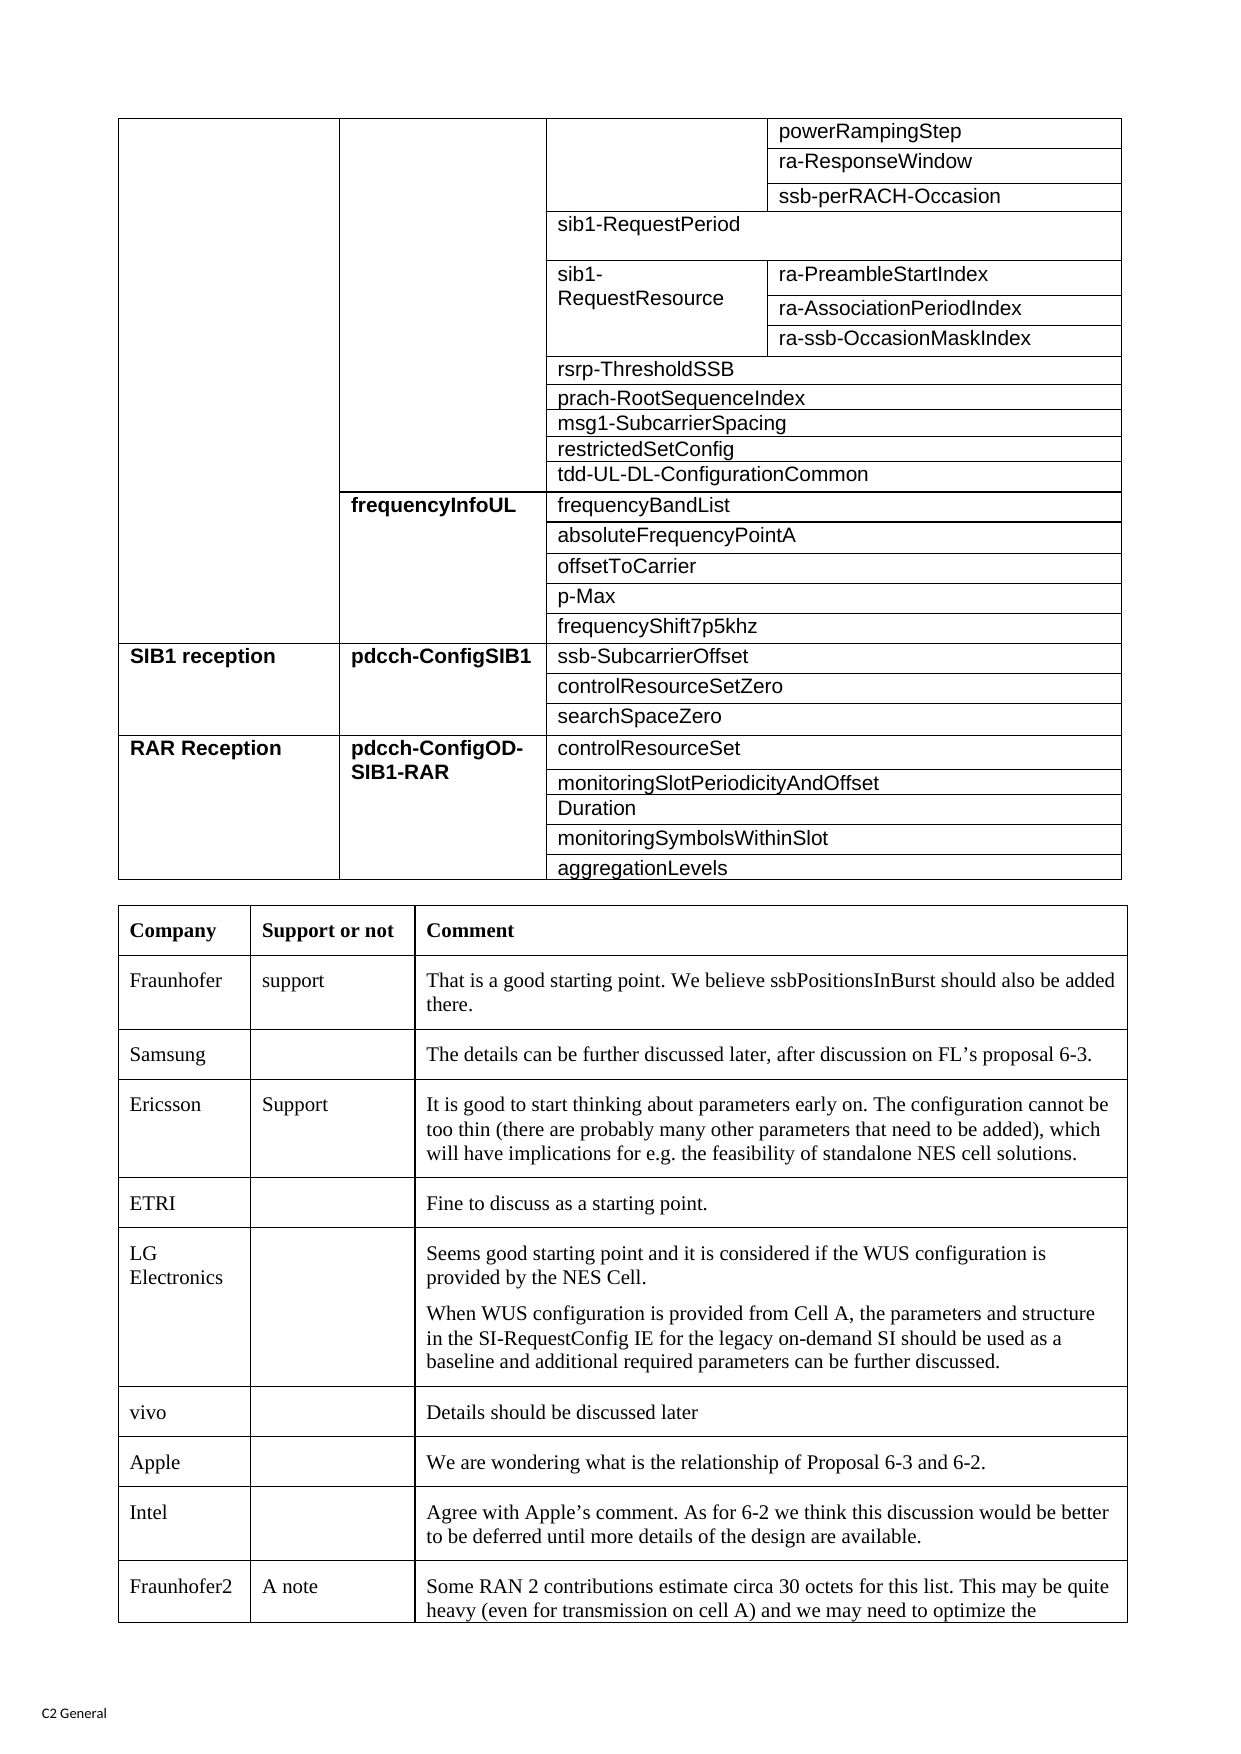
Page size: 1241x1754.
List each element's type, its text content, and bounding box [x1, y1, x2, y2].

table_cell frequencyBandList [547, 493, 1121, 521]
table_cell Fine to discuss as a starting point. [416, 1178, 1127, 1227]
table_cell The details can be further discussed later, after discussion on FL’s proposal 6-3. [416, 1030, 1127, 1079]
table_cell monitoringSymbolsWithinSlot [547, 825, 1121, 854]
table_cell offsetToCarrier [547, 554, 1121, 583]
table_cell [251, 1487, 414, 1560]
table_cell prach-RootSequenceIndex [547, 385, 1121, 409]
table_cell Ericsson [119, 1080, 250, 1177]
table_cell tdd-UL-DL-ConfigurationCommon [547, 462, 1121, 491]
table_cell monitoringSlotPeriodicityAndOffset [547, 770, 1121, 794]
table_cell msg1-SubcarrierSpacing [547, 410, 1121, 436]
table_cell Apple [119, 1437, 250, 1486]
table_cell [251, 1030, 414, 1079]
table_cell Agree with Apple’s comment. As for 6-2 we think this discussion would be better to be deferred until more details of the design are available. [416, 1487, 1127, 1560]
table_cell Support [251, 1080, 414, 1177]
table_cell That is a good starting point. We believe ssbPositionsInBurst should also be added there. [416, 956, 1127, 1029]
table_cell rsrp-ThresholdSSB [547, 357, 1121, 384]
table_cell ssb-SubcarrierOffset [547, 644, 1121, 673]
table_cell frequencyShift7p5khz [547, 614, 1121, 643]
table_cell powerRampingStep [768, 119, 1121, 148]
table_cell sib1-RequestResource [547, 261, 767, 356]
table_cell SIB1 reception [119, 644, 339, 735]
table_cell LG Electronics [119, 1228, 250, 1386]
table_cell Samsung [119, 1030, 250, 1079]
table_header Comment [416, 906, 1127, 954]
table_cell It is good to start thinking about parameters early on. The configuration cannot be too thin (there are probably many other parameters that need to be added), which will have implications for e.g. the feasibility of standalone NES cell solutions. [416, 1080, 1127, 1177]
table_cell We are wondering what is the relationship of Proposal 6-3 and 6-2. [416, 1437, 1127, 1486]
table_cell support [251, 956, 414, 1029]
table_cell ra-ResponseWindow [768, 149, 1121, 182]
table_cell Intel [119, 1487, 250, 1560]
table_cell absoluteFrequencyPointA [547, 523, 1121, 553]
table_cell Fraunhofer2 [119, 1561, 250, 1622]
table_cell ra-AssociationPeriodIndex [768, 296, 1121, 325]
table_cell ra-PreambleStartIndex [768, 261, 1121, 295]
table_cell searchSpaceZero [547, 704, 1121, 735]
table_cell ETRI [119, 1178, 250, 1227]
table_cell Seems good starting point and it is considered if the WUS configuration is provided by the NES Cell. When WUS configuration is provided from Cell A, the parameters and structure in the SI-RequestConfig IE for the legacy on-demand SI should be used as a baseline and additional required parameters can be further discussed. [416, 1228, 1127, 1386]
table_cell pdcch-ConfigOD-SIB1-RAR [340, 736, 546, 879]
table_cell pdcch-ConfigSIB1 [340, 644, 546, 735]
table_cell vivo [119, 1387, 250, 1436]
table_cell Duration [547, 795, 1121, 824]
table_cell restrictedSetConfig [547, 437, 1121, 461]
table_cell p-Max [547, 584, 1121, 613]
table_cell Details should be discussed later [416, 1387, 1127, 1436]
table_cell frequencyInfoUL [340, 493, 546, 643]
table_cell A note [251, 1561, 414, 1622]
table_cell sib1-RequestPeriod [547, 212, 1121, 260]
table_cell [251, 1437, 414, 1486]
table_cell controlResourceSet [547, 736, 1121, 769]
table_cell RAR Reception [119, 736, 339, 879]
table_cell [251, 1228, 414, 1386]
table_cell ra-ssb-OccasionMaskIndex [768, 326, 1121, 356]
table_cell ssb-perRACH-Occasion [768, 184, 1121, 211]
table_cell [416, 1561, 1127, 1622]
table_header Support or not [251, 906, 414, 954]
table_header Company [119, 906, 250, 954]
table_cell [251, 1178, 414, 1227]
table_cell aggregationLevels [547, 855, 1121, 879]
table_cell controlResourceSetZero [547, 674, 1121, 703]
table_cell [251, 1387, 414, 1436]
table_cell Fraunhofer [119, 956, 250, 1029]
